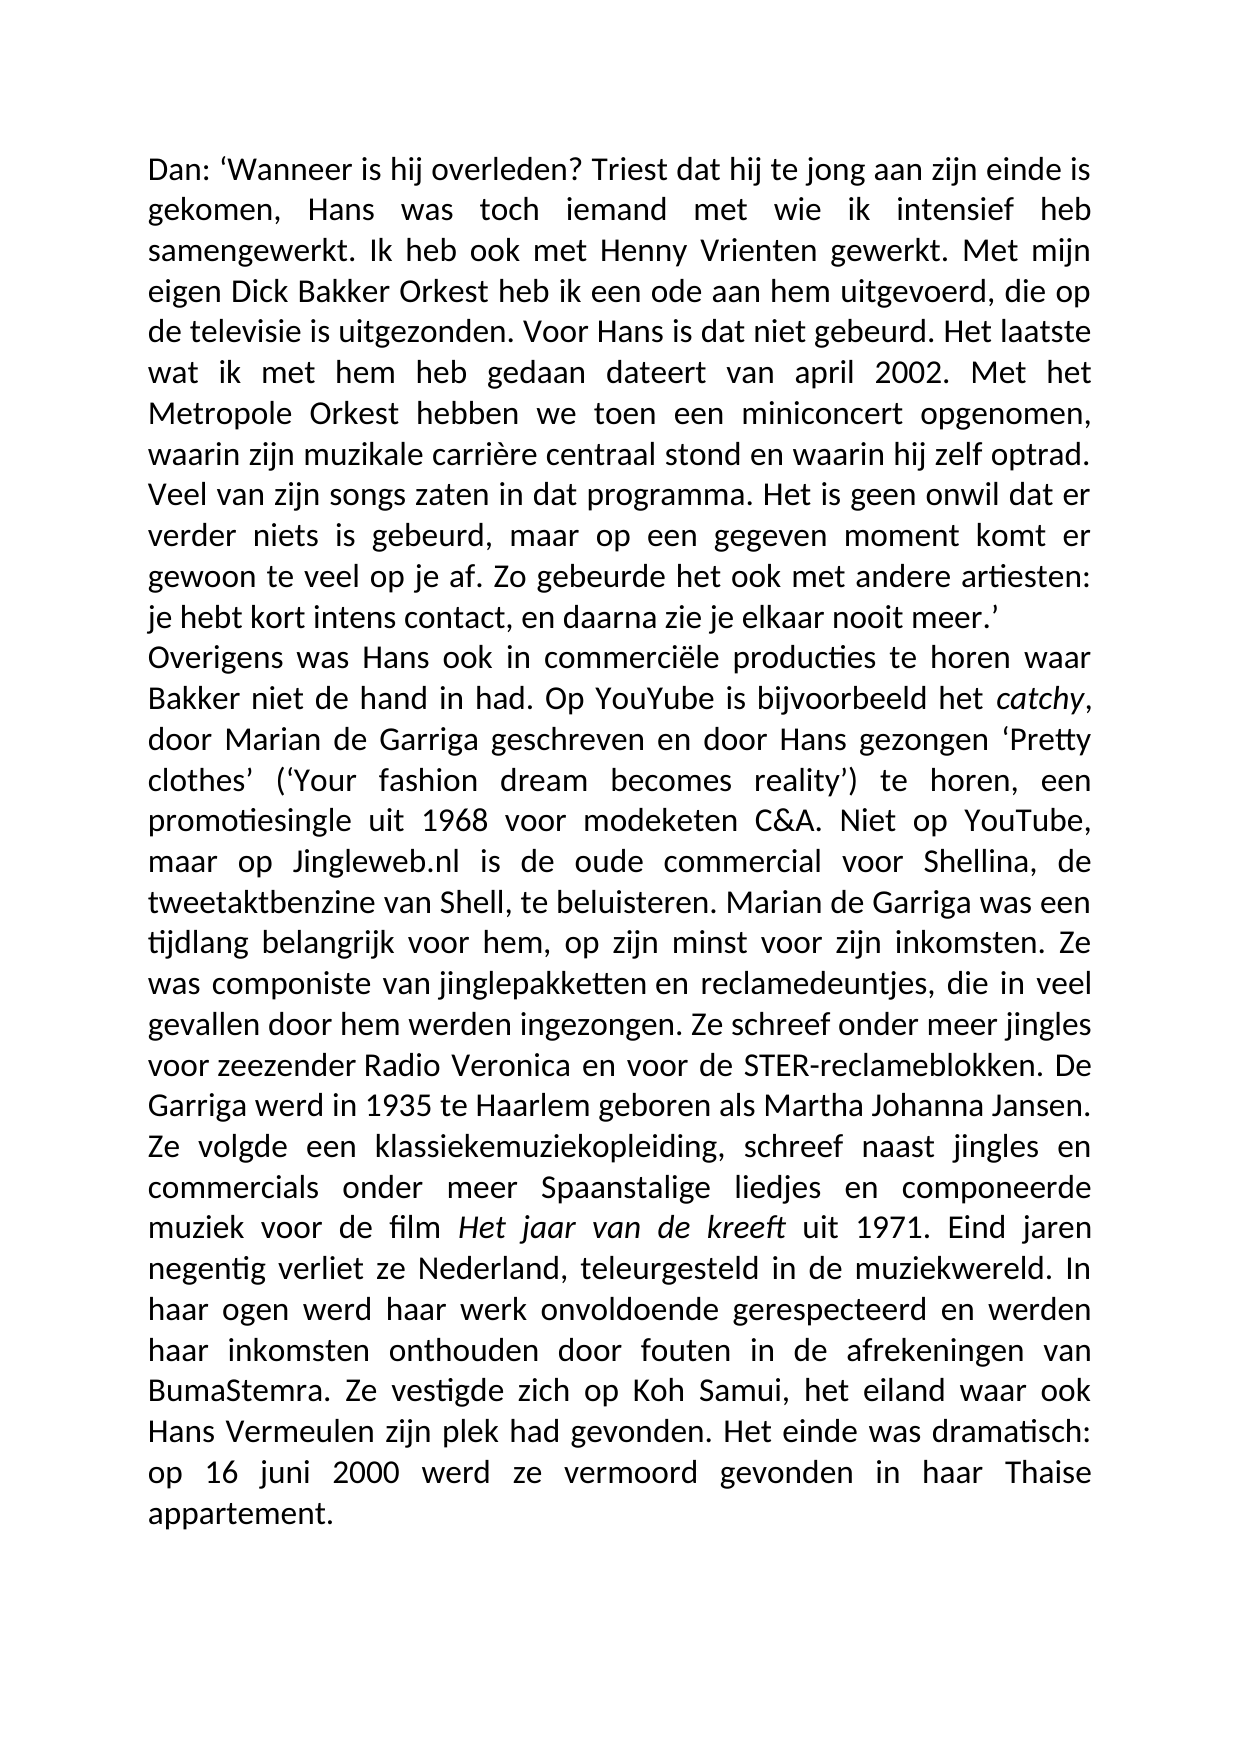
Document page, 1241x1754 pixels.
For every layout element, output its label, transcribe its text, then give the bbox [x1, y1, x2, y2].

text Dan: ‘Wanneer is hij overleden? Triest dat hij te jong aan zijn einde is gekomen, Hans was toch iemand met wie ik intensief heb samengewerkt. Ik heb ook met Henny Vrienten gewerkt. Met mijn eigen Dick Bakker Orkest heb ik een ode aan hem uitgevoerd, die op de televisie is uitgezonden. Voor Hans is dat niet gebeurd. Het laatste wat ik met hem heb gedaan dateert van april 2002. Met het Metropole Orkest hebben we toen een miniconcert opgenomen, waarin zijn muzikale carrière centraal stond en waarin hij zelf optrad. Veel van zijn songs zaten in dat programma. Het is geen onwil dat er verder niets is gebeurd, maar op een gegeven moment komt er gewoon te veel op je af. Zo gebeurde het ook met andere artiesten: je hebt kort intens contact, en daarna zie je elkaar nooit meer.’ [148, 148, 1093, 636]
text Overigens was Hans ook in commerciële producties te horen waar Bakker niet de hand in had. Op YouYube is bijvoorbeeld het catchy, door Marian de Garriga geschreven en door Hans gezongen ‘Pretty clothes’ (‘Your fashion dream becomes reality’) te horen, een promotiesingle uit 1968 voor modeketen C&A. Niet op YouTube, maar op Jingleweb.nl is de oude commercial voor Shellina, de tweetaktbenzine van Shell, te beluisteren. Marian de Garriga was een tijdlang belangrijk voor hem, op zijn minst voor zijn inkomsten. Ze was componiste van jinglepakketten en reclamedeuntjes, die in veel gevallen door hem werden ingezongen. Ze schreef onder meer jingles voor zeezender Radio Veronica en voor de STER-reclameblokken. De Garriga werd in 1935 te Haarlem geboren als Martha Johanna Jansen. Ze volgde een klassiekemuziekopleiding, schreef naast jingles en commercials onder meer Spaanstalige liedjes en componeerde muziek voor de film Het jaar van de kreeft uit 1971. Eind jaren negentig verliet ze Nederland, teleurgesteld in de muziekwereld. In haar ogen werd haar werk onvoldoende gerespecteerd en werden haar inkomsten onthouden door fouten in de afrekeningen van BumaStemra. Ze vestigde zich op Koh Samui, het eiland waar ook Hans Vermeulen zijn plek had gevonden. Het einde was dramatisch: op 16 juni 2000 werd ze vermoord gevonden in haar Thaise appartement. [148, 636, 1093, 1532]
